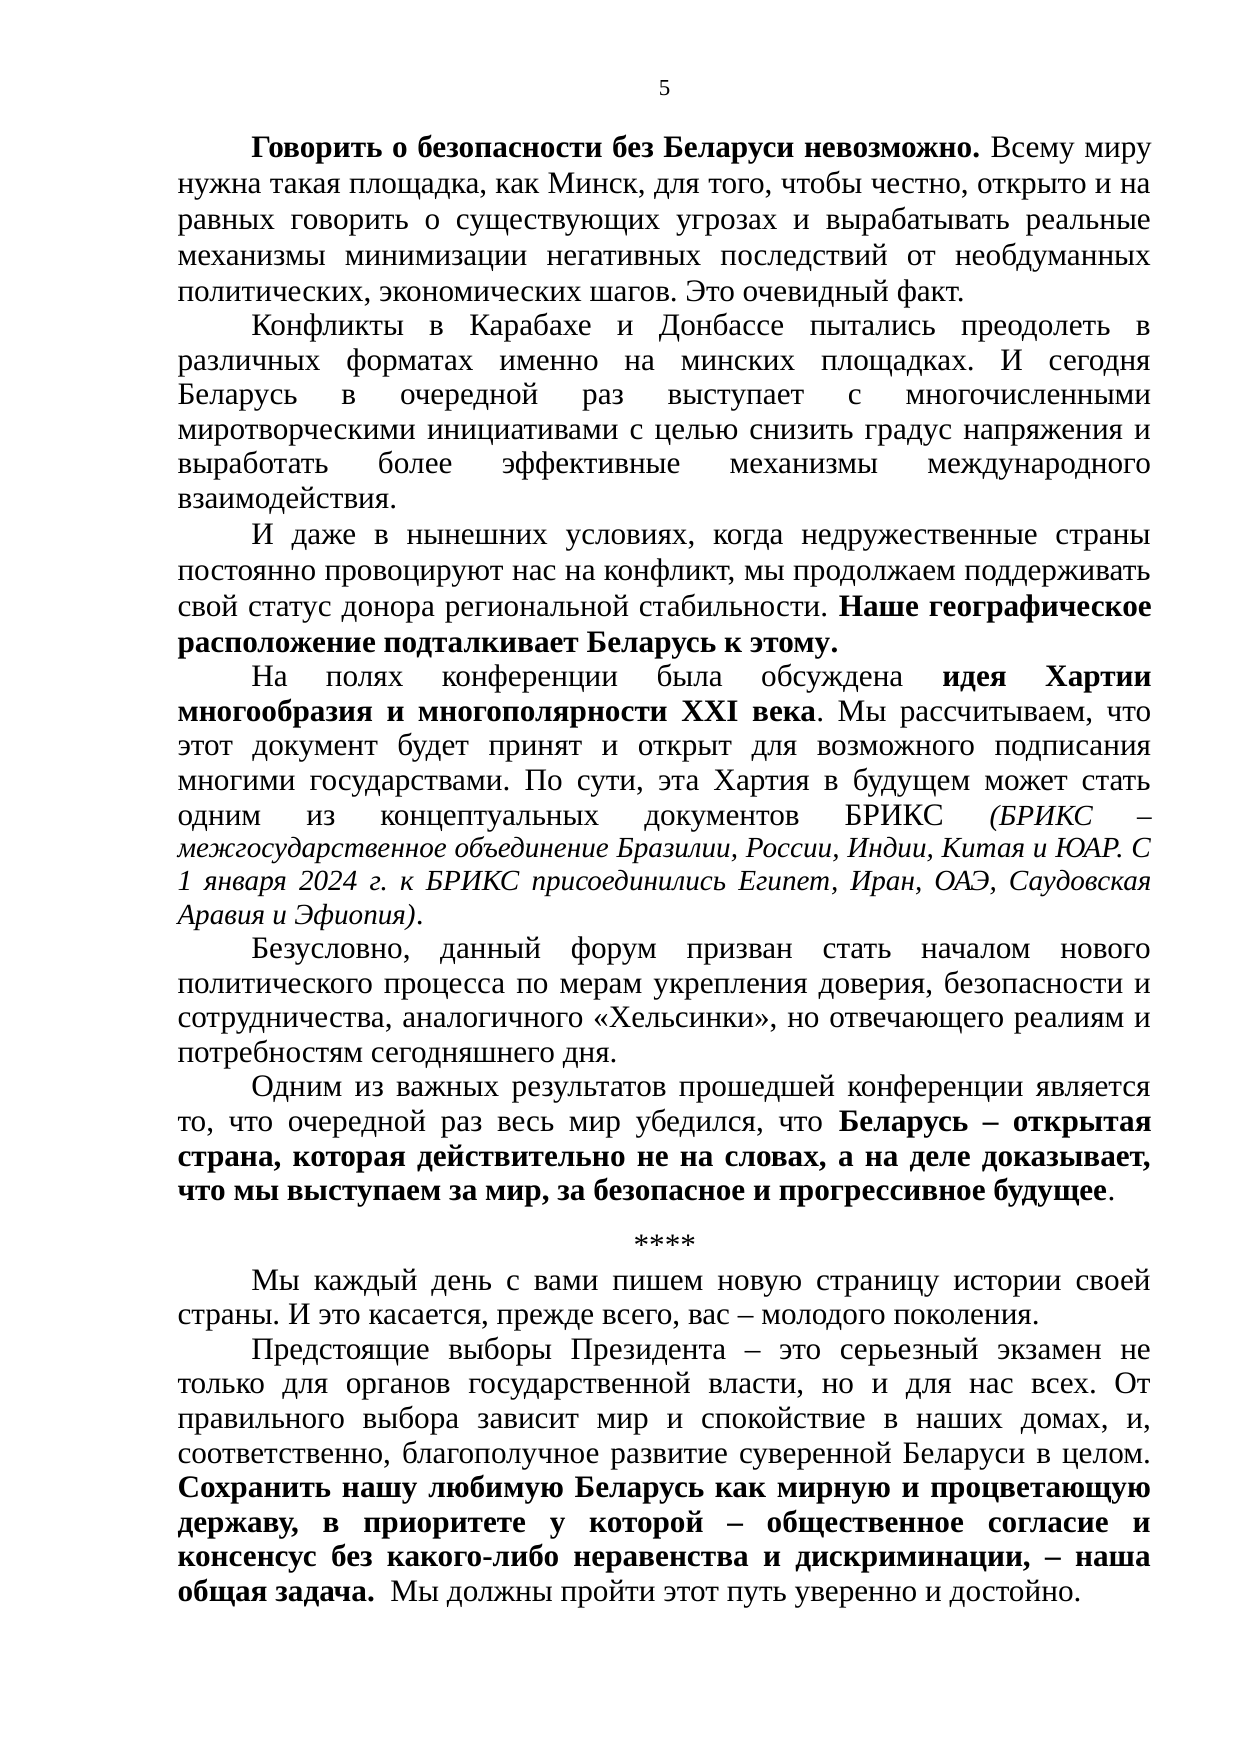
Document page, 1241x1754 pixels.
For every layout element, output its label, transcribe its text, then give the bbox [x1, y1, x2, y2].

text И даже в нынешних условиях, когда недружественные страны постоянно провоцируют нас на конфликт, мы продолжаем поддерживать свой статус донора региональной стабильности. Наше географическое расположение подталкивает Беларусь к этому. [177, 515, 1152, 659]
text Одним из важных результатов прошедшей конференции является то, что очередной раз весь мир убедился, что Беларусь – открытая страна, которая действительно не на словах, а на деле доказывает, что мы выступаем за мир, за безопасное и прогрессивное будущее. [177, 1069, 1152, 1207]
text Безусловно, данный форум призван стать началом нового политического процесса по мерам укрепления доверия, безопасности и сотрудничества, аналогичного «Хельсинки», но отвечающего реалиям и потребностям сегодняшнего дня. [177, 931, 1152, 1069]
text Предстоящие выборы Президента – это серьезный экзамен не только для органов государственной власти, но и для нас всех. От правильного выбора зависит мир и спокойствие в наших домах, и, соответственно, благополучное развитие суверенной Беларуси в целом. Сохранить нашу любимую Беларусь как мирную и процветающую державу, в приоритете у которой – общественное согласие и консенсус без какого-либо неравенства и дискриминации, – наша общая задача. Мы должны пройти этот путь уверенно и достойно. [177, 1332, 1152, 1608]
text Мы каждый день с вами пишем новую страницу истории своей страны. И это касается, прежде всего, вас – молодого поколения. [177, 1262, 1152, 1332]
text Конфликты в Карабахе и Донбассе пытались преодолеть в различных форматах именно на минских площадках. И сегодня Беларусь в очередной раз выступает с многочисленными миротворческими инициативами с целью снизить градус напряжения и выработать более эффективные механизмы международного взаимодействия. [177, 308, 1152, 515]
text **** [177, 1227, 1152, 1262]
text Говорить о безопасности без Беларуси невозможно. Всему миру нужна такая площадка, как Минск, для того, чтобы честно, открыто и на равных говорить о существующих угрозах и вырабатывать реальные механизмы минимизации негативных последствий от необдуманных политических, экономических шагов. Это очевидный факт. [177, 128, 1152, 308]
text На полях конференции была обсуждена идея Хартии многообразия и многополярности XXI века. Мы рассчитываем, что этот документ будет принят и открыт для возможного подписания многими государствами. По сути, эта Хартия в будущем может стать одним из концептуальных документов БРИКС (БРИКС – межгосударственное объединение Бразилии, России, Индии, Китая и ЮАР. С 1 января 2024 г. к БРИКС присоединились Египет, Иран, ОАЭ, Саудовская Аравия и Эфиопия). [177, 659, 1152, 931]
